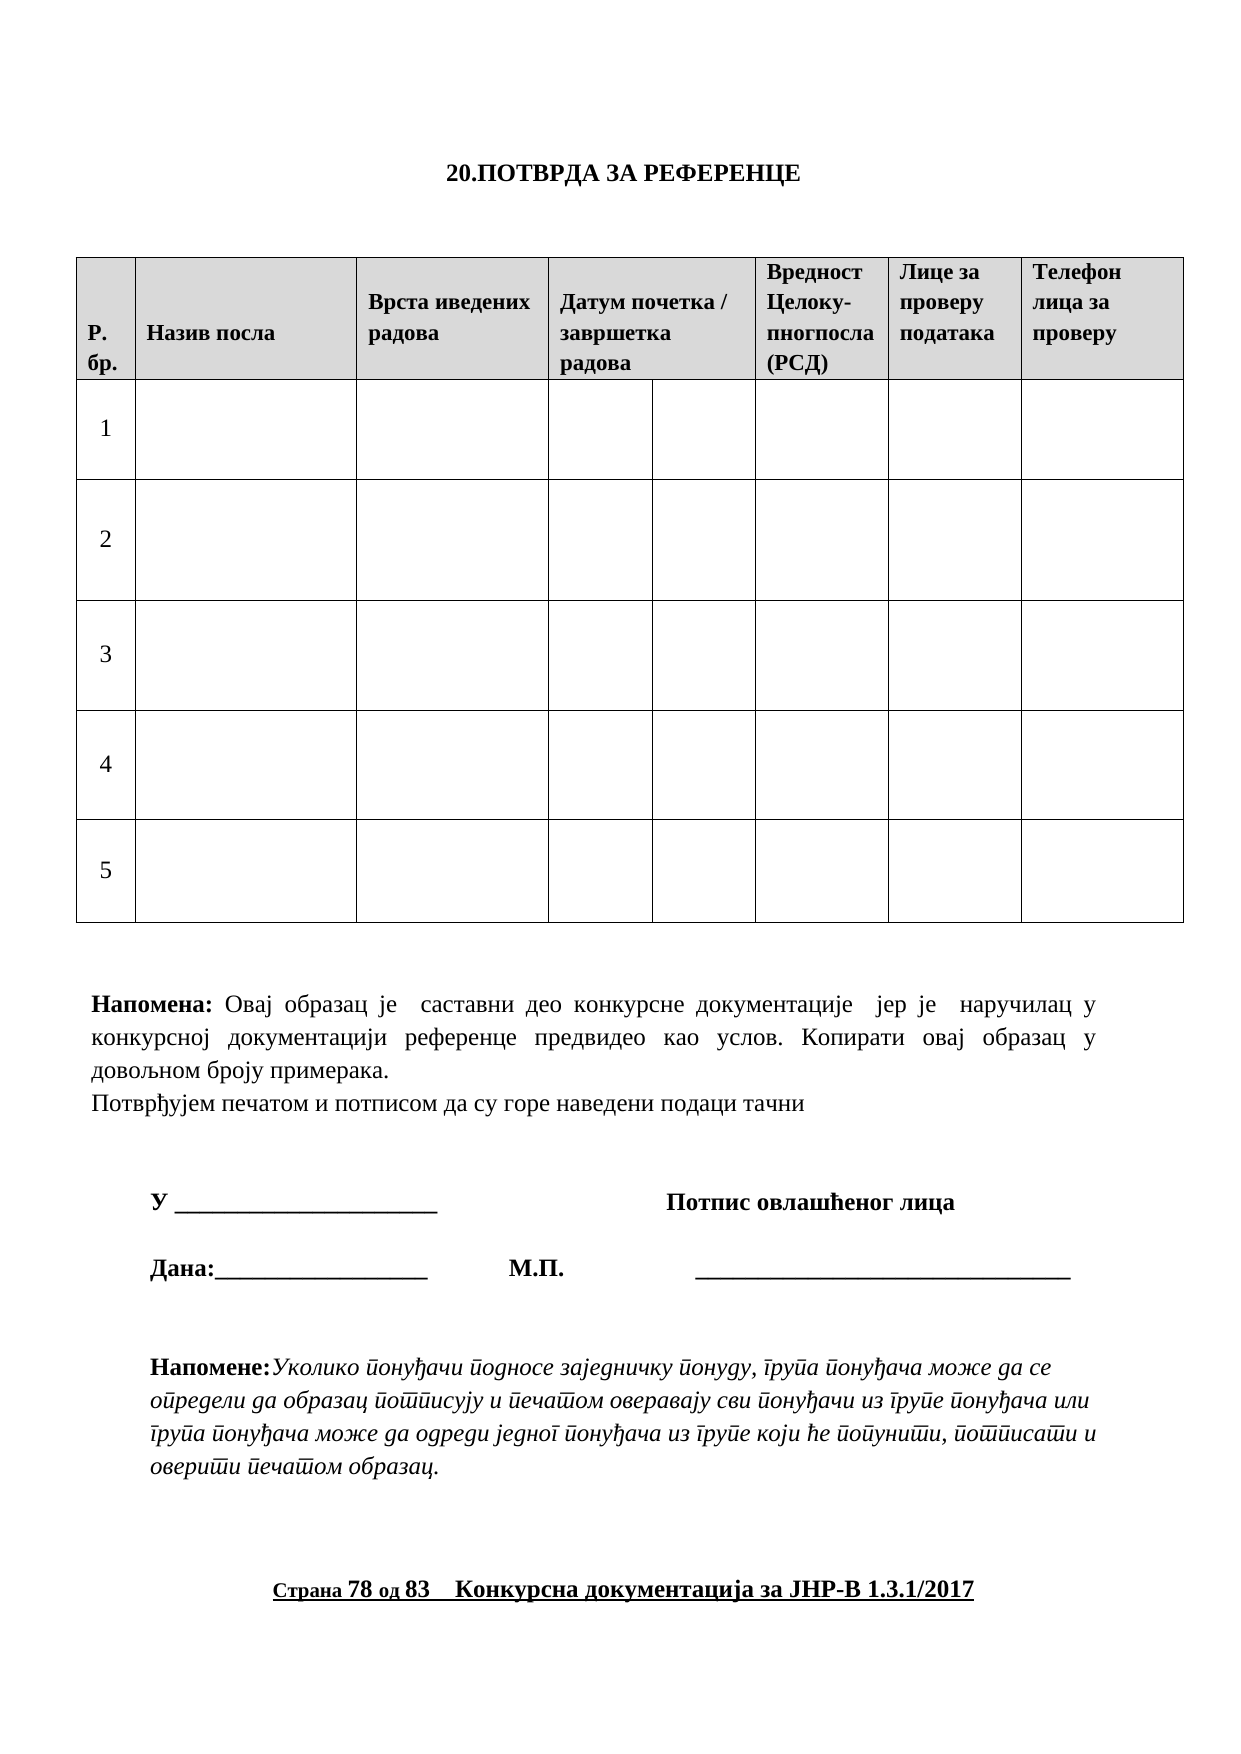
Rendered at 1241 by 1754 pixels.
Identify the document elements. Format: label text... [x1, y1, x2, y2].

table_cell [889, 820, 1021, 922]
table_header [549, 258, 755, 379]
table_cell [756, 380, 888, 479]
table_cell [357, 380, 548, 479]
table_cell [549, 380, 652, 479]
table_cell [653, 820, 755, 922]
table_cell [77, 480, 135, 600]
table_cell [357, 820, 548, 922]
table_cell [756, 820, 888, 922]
text Дана:_________________ М.П. ______________________________ [150, 1253, 1097, 1282]
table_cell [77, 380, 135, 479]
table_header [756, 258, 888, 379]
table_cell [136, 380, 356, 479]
text 20.ПОТВРДА ЗА РЕФЕРЕНЦЕ [150, 158, 1097, 187]
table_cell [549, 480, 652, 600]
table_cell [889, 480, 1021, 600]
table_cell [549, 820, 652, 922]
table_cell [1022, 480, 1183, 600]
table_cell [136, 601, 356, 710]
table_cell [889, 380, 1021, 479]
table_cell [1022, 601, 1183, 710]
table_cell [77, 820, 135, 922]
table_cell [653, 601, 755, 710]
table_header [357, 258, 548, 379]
text Потврђујем печатом и потписом да су горе наведени подаци тачни [91, 1088, 1097, 1117]
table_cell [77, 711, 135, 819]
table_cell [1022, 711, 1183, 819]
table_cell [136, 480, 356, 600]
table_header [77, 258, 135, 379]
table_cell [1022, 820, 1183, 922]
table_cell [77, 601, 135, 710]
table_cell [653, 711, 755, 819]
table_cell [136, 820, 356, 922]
text Напомена: Овај образац је саставни део конкурсне документације јер је наручилац у конкурсној документацији референце предвидео као услов. Копирати овај образац у довољном броју примерака. [91, 989, 1097, 1083]
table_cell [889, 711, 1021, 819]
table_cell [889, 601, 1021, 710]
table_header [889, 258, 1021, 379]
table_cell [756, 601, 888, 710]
text Напомене:Уколико понуђачи подносе заједничку понуду, група понуђача може да се определи да образац потписују и печатом оверавају сви понуђачи из групе понуђача или група понуђача може да одреди једног понуђача из групе који ће попунити, потписати и оверити печатом образац. [150, 1352, 1097, 1480]
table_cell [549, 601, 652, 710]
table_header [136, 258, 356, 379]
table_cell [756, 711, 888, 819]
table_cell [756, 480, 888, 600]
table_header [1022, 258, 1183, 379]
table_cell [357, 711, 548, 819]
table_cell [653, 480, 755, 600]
text У _____________________ Потпис овлашћеног лица [150, 1187, 1097, 1216]
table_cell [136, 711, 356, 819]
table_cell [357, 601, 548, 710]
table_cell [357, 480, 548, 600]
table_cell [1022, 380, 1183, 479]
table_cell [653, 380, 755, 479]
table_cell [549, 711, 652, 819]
